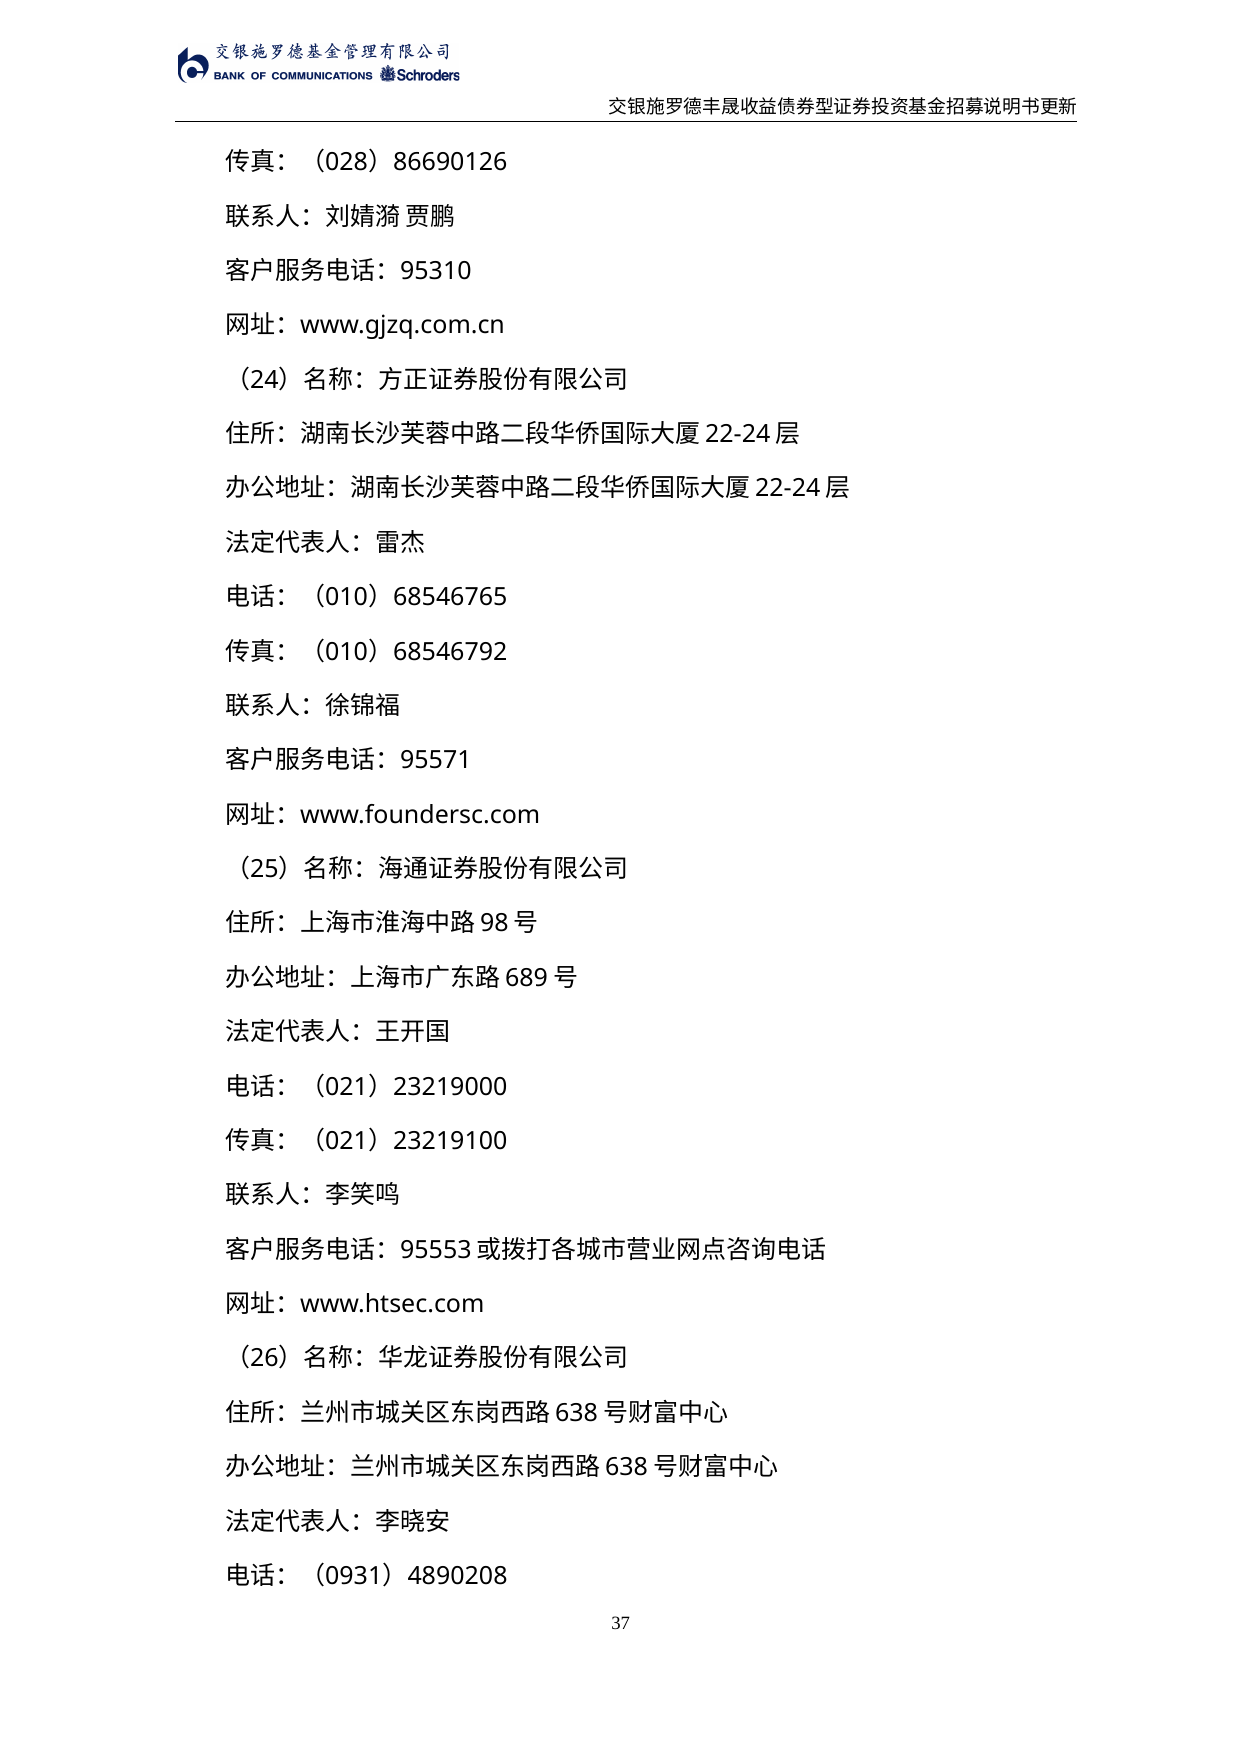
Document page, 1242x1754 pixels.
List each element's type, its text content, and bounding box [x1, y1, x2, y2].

text 传真：（021）23219100 [175, 1120, 1077, 1157]
text 办公地址：兰州市城关区东岗西路638号财富中心 [175, 1447, 1077, 1483]
text 联系人：徐锦福 [175, 685, 1077, 722]
text 办公地址：上海市广东路689号 [175, 957, 1077, 993]
text 电话：（021）23219000 [175, 1066, 1077, 1102]
text 客户服务电话：95571 [175, 740, 1077, 776]
text （24）名称：方正证券股份有限公司 [175, 359, 1077, 395]
text 法定代表人：李晓安 [175, 1501, 1077, 1537]
text 客户服务电话：95310 [175, 250, 1077, 287]
text 电话：（0931）4890208 [175, 1555, 1077, 1592]
text 法定代表人：雷杰 [175, 522, 1077, 558]
text 法定代表人：王开国 [175, 1012, 1077, 1048]
text 住所：上海市淮海中路98号 [175, 903, 1077, 939]
text 联系人：李笑鸣 [175, 1175, 1077, 1211]
text 网址：www.htsec.com [175, 1283, 1077, 1320]
text 住所：湖南长沙芙蓉中路二段华侨国际大厦22-24层 [175, 413, 1077, 450]
text 网址：www.gjzq.com.cn [175, 305, 1077, 341]
text （26）名称：华龙证券股份有限公司 [175, 1338, 1077, 1374]
text 传真：（028）86690126 [175, 142, 1077, 178]
text 网址：www.foundersc.com [175, 794, 1077, 830]
text 办公地址：湖南长沙芙蓉中路二段华侨国际大厦22-24层 [175, 468, 1077, 504]
text 客户服务电话：95553或拨打各城市营业网点咨询电话 [175, 1229, 1077, 1265]
picture [178, 43, 460, 83]
text 住所：兰州市城关区东岗西路638号财富中心 [175, 1392, 1077, 1428]
text （25）名称：海通证券股份有限公司 [175, 848, 1077, 885]
text 电话：（010）68546765 [175, 577, 1077, 613]
text 联系人：刘婧漪 贾鹏 [175, 196, 1077, 232]
text 传真：（010）68546792 [175, 631, 1077, 667]
